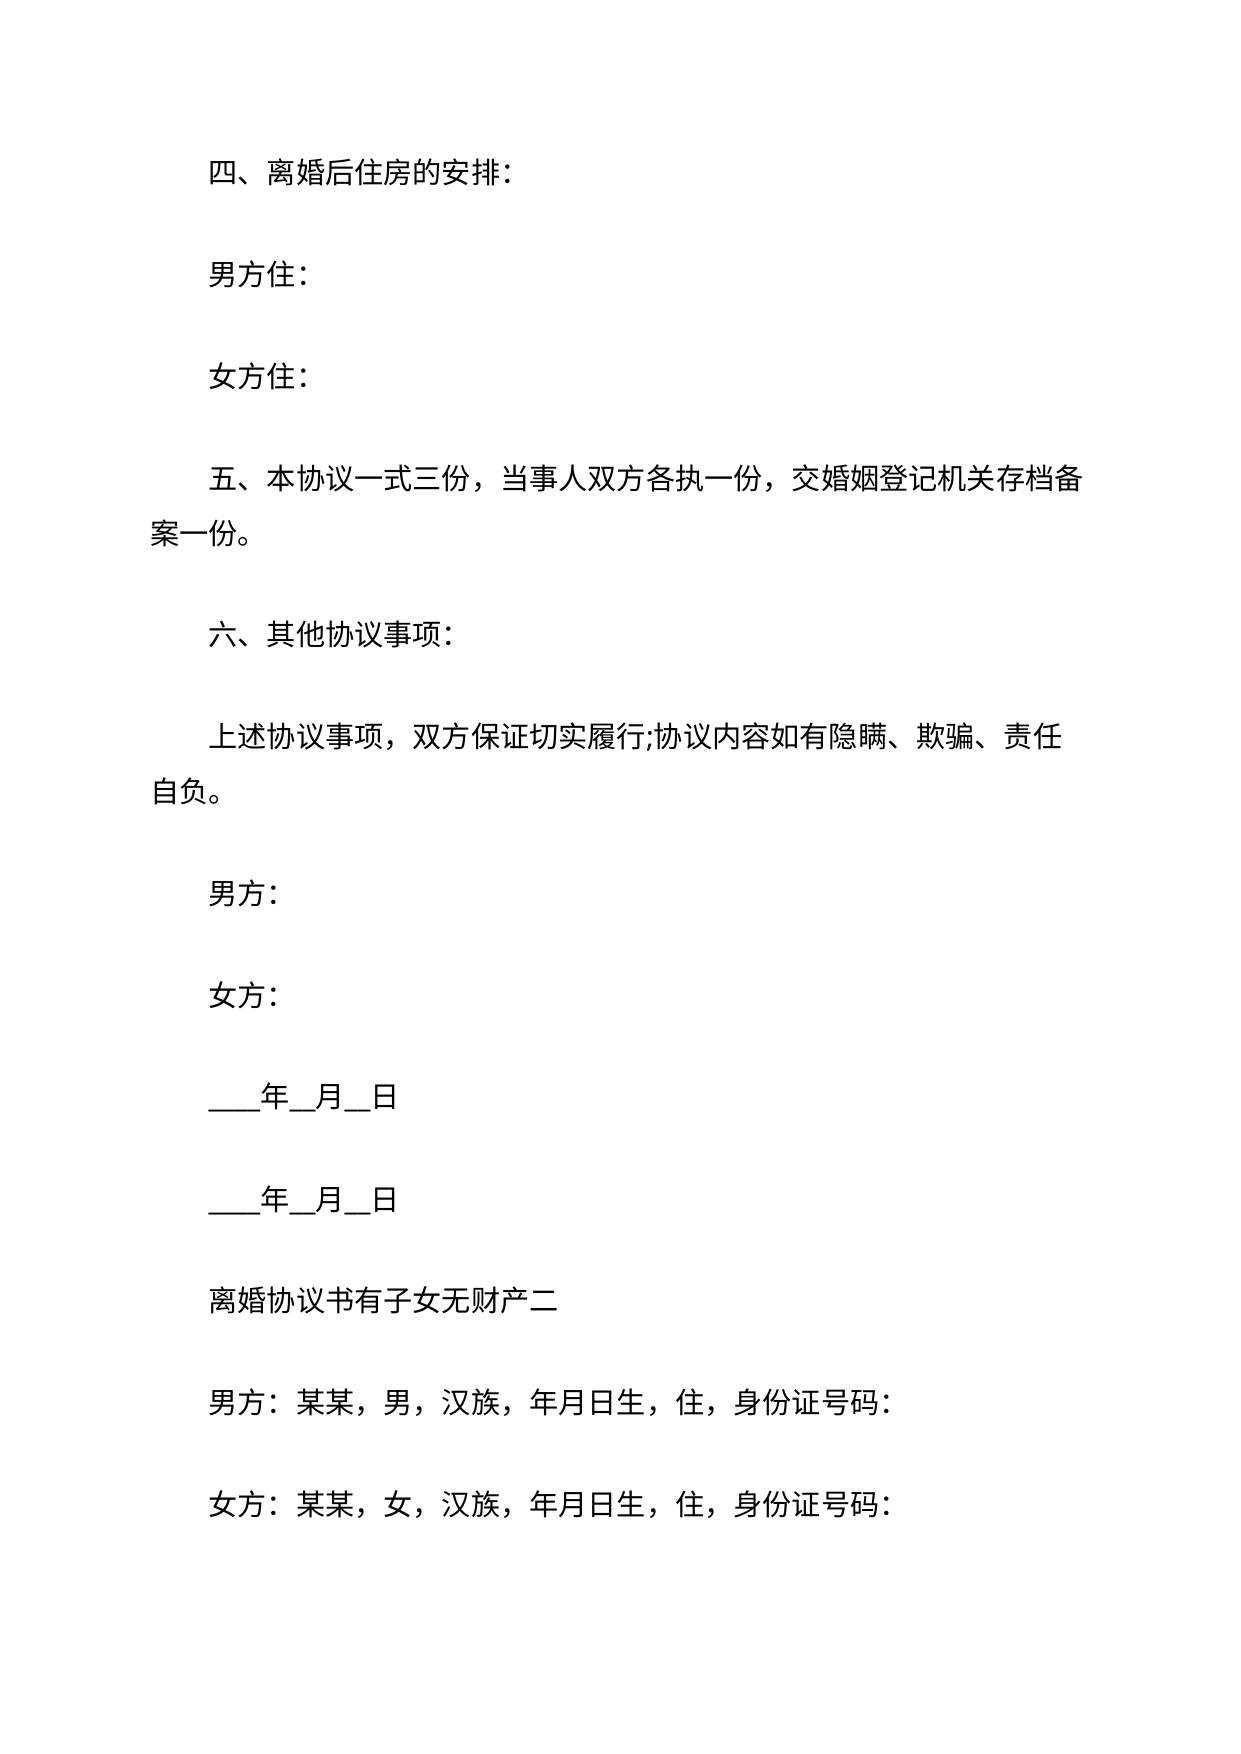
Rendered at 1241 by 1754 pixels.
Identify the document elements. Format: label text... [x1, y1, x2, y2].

text 女方：某某，女，汉族，年月日生，住，身份证号码： [150, 1482, 1090, 1524]
text 男方住： [150, 252, 1090, 294]
text 男方： [150, 871, 1090, 913]
text 男方：某某，男，汉族，年月日生，住，身份证号码： [150, 1380, 1090, 1422]
text 上述协议事项，双方保证切实履行;协议内容如有隐瞒、欺骗、责任自负。 [150, 714, 1090, 811]
text 五、本协议一式三份，当事人双方各执一份，交婚姻登记机关存档备案一份。 [150, 455, 1090, 552]
text ____年__月__日 [150, 1074, 1090, 1116]
text 女方： [150, 972, 1090, 1014]
text ____年__月__日 [150, 1176, 1090, 1218]
text 四、离婚后住房的安排： [150, 150, 1090, 192]
text 六、其他协议事项： [150, 612, 1090, 654]
text 离婚协议书有子女无财产二 [150, 1278, 1090, 1320]
text 女方住： [150, 353, 1090, 396]
